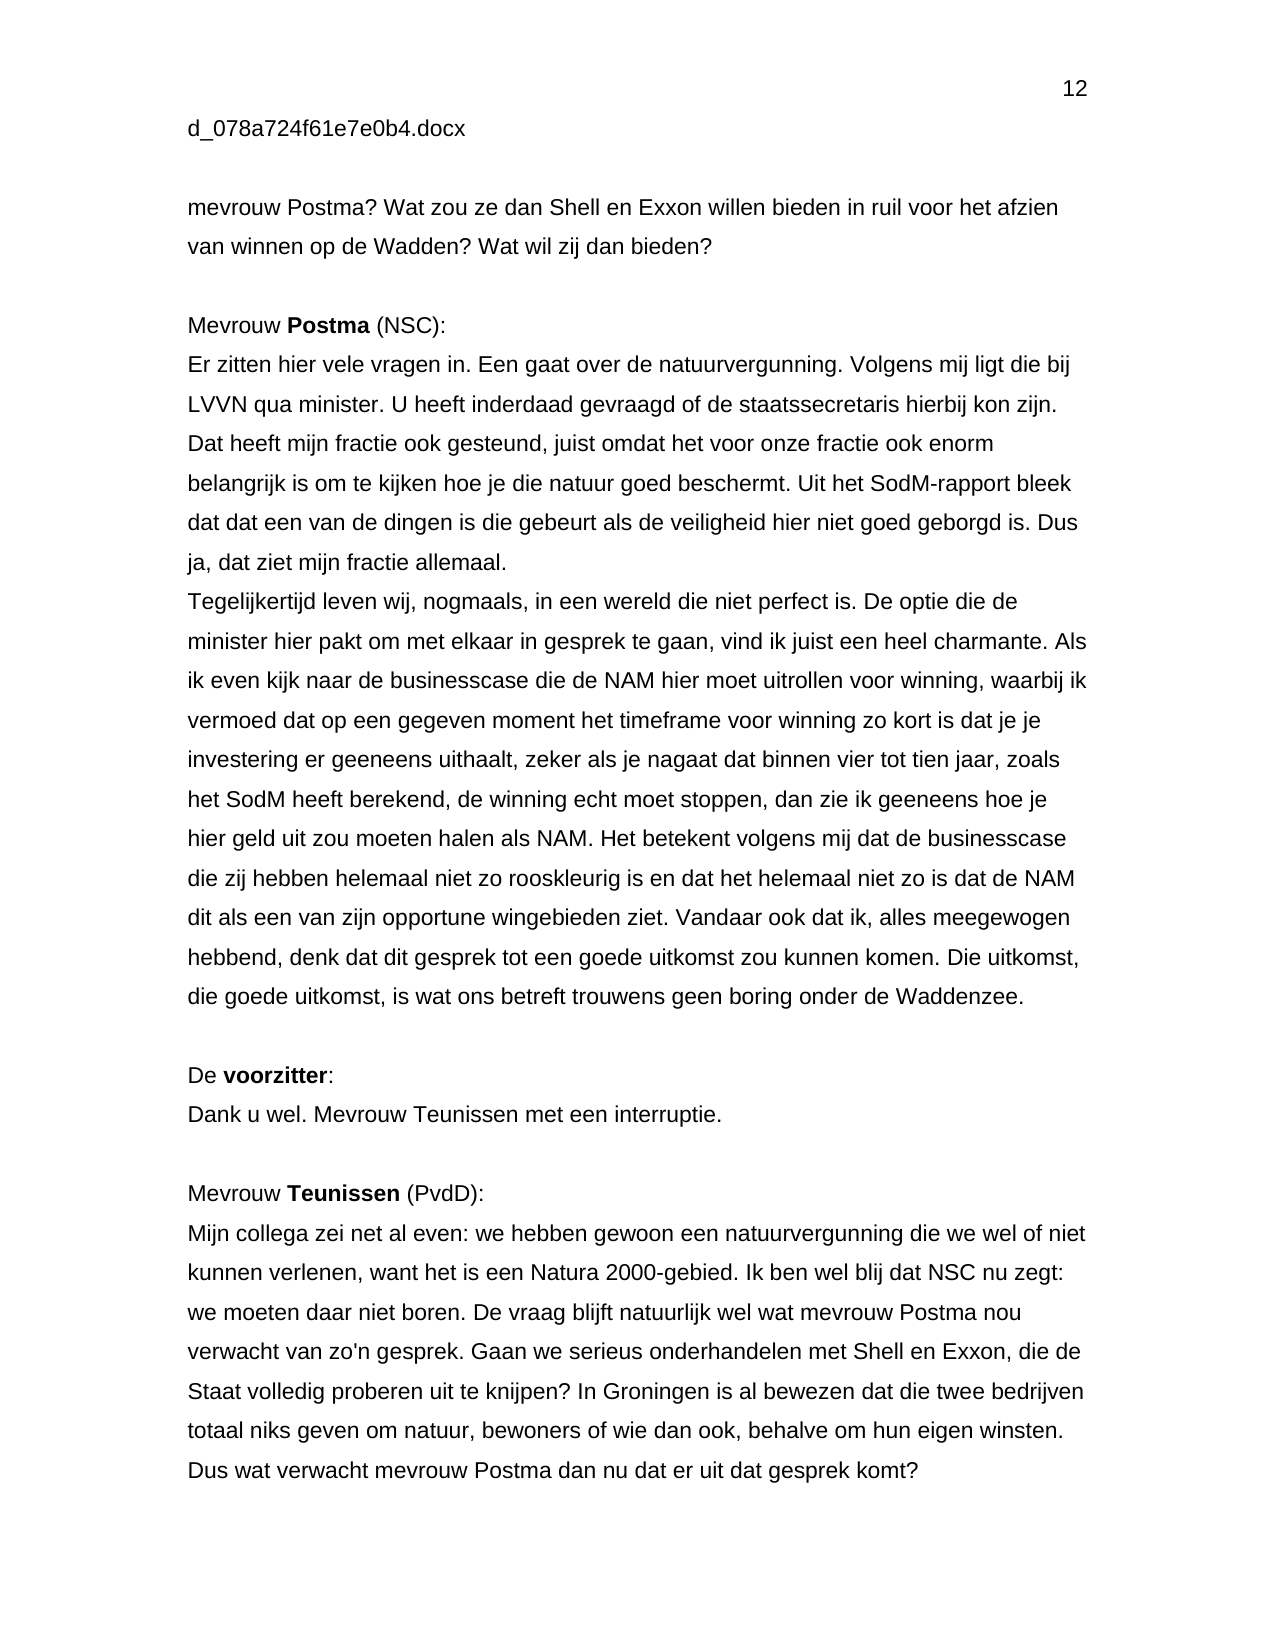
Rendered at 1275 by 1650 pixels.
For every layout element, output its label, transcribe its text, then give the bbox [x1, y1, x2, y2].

text Tegelijkertijd leven wij, nogmaals, in een wereld die niet perfect is. De optie die de minister hier pakt om met elkaar in gesprek te gaan, vind ik juist een heel charmante. Als ik even kijk naar de businesscase die de NAM hier moet uitrollen voor winning, waarbij ik vermoed dat op een gegeven moment het timeframe voor winning zo kort is dat je je investering er geeneens uithaalt, zeker als je nagaat dat binnen vier tot tien jaar, zoals het SodM heeft berekend, de winning echt moet stoppen, dan zie ik geeneens hoe je hier geld uit zou moeten halen als NAM. Het betekent volgens mij dat de businesscase die zij hebben helemaal niet zo rooskleurig is en dat het helemaal niet zo is dat de NAM dit als een van zijn opportune wingebieden ziet. Vandaar ook dat ik, alles meegewogen hebbend, denk dat dit gesprek tot een goede uitkomst zou kunnen komen. Die uitkomst, die goede uitkomst, is wat ons betreft trouwens geen boring onder de Waddenzee. [187, 588, 1087, 1009]
text Mevrouw Teunissen (PvdD): [187, 1180, 1087, 1207]
text Mevrouw Postma (NSC): [187, 312, 1087, 338]
text De voorzitter: [187, 1062, 1087, 1088]
text Dank u wel. Mevrouw Teunissen met een interruptie. [187, 1101, 1087, 1128]
text Er zitten hier vele vragen in. Een gaat over de natuurvergunning. Volgens mij ligt die bij LVVN qua minister. U heeft inderdaad gevraagd of de staatssecretaris hierbij kon zijn. Dat heeft mijn fractie ook gesteund, juist omdat het voor onze fractie ook enorm belangrijk is om te kijken hoe je die natuur goed beschermt. Uit het SodM-rapport bleek dat dat een van de dingen is die gebeurt als de veiligheid hier niet goed geborgd is. Dus ja, dat ziet mijn fractie allemaal. [187, 351, 1087, 575]
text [187, 193, 1087, 259]
text Mijn collega zei net al even: we hebben gewoon een natuurvergunning die we wel of niet kunnen verlenen, want het is een Natura 2000-gebied. Ik ben wel blij dat NSC nu zegt: we moeten daar niet boren. De vraag blijft natuurlijk wel wat mevrouw Postma nou verwacht van zo'n gesprek. Gaan we serieus onderhandelen met Shell en Exxon, die de Staat volledig proberen uit te knijpen? In Groningen is al bewezen dat die twee bedrijven totaal niks geven om natuur, bewoners of wie dan ook, behalve om hun eigen winsten. Dus wat verwacht mevrouw Postma dan nu dat er uit dat gesprek komt? [187, 1220, 1087, 1483]
